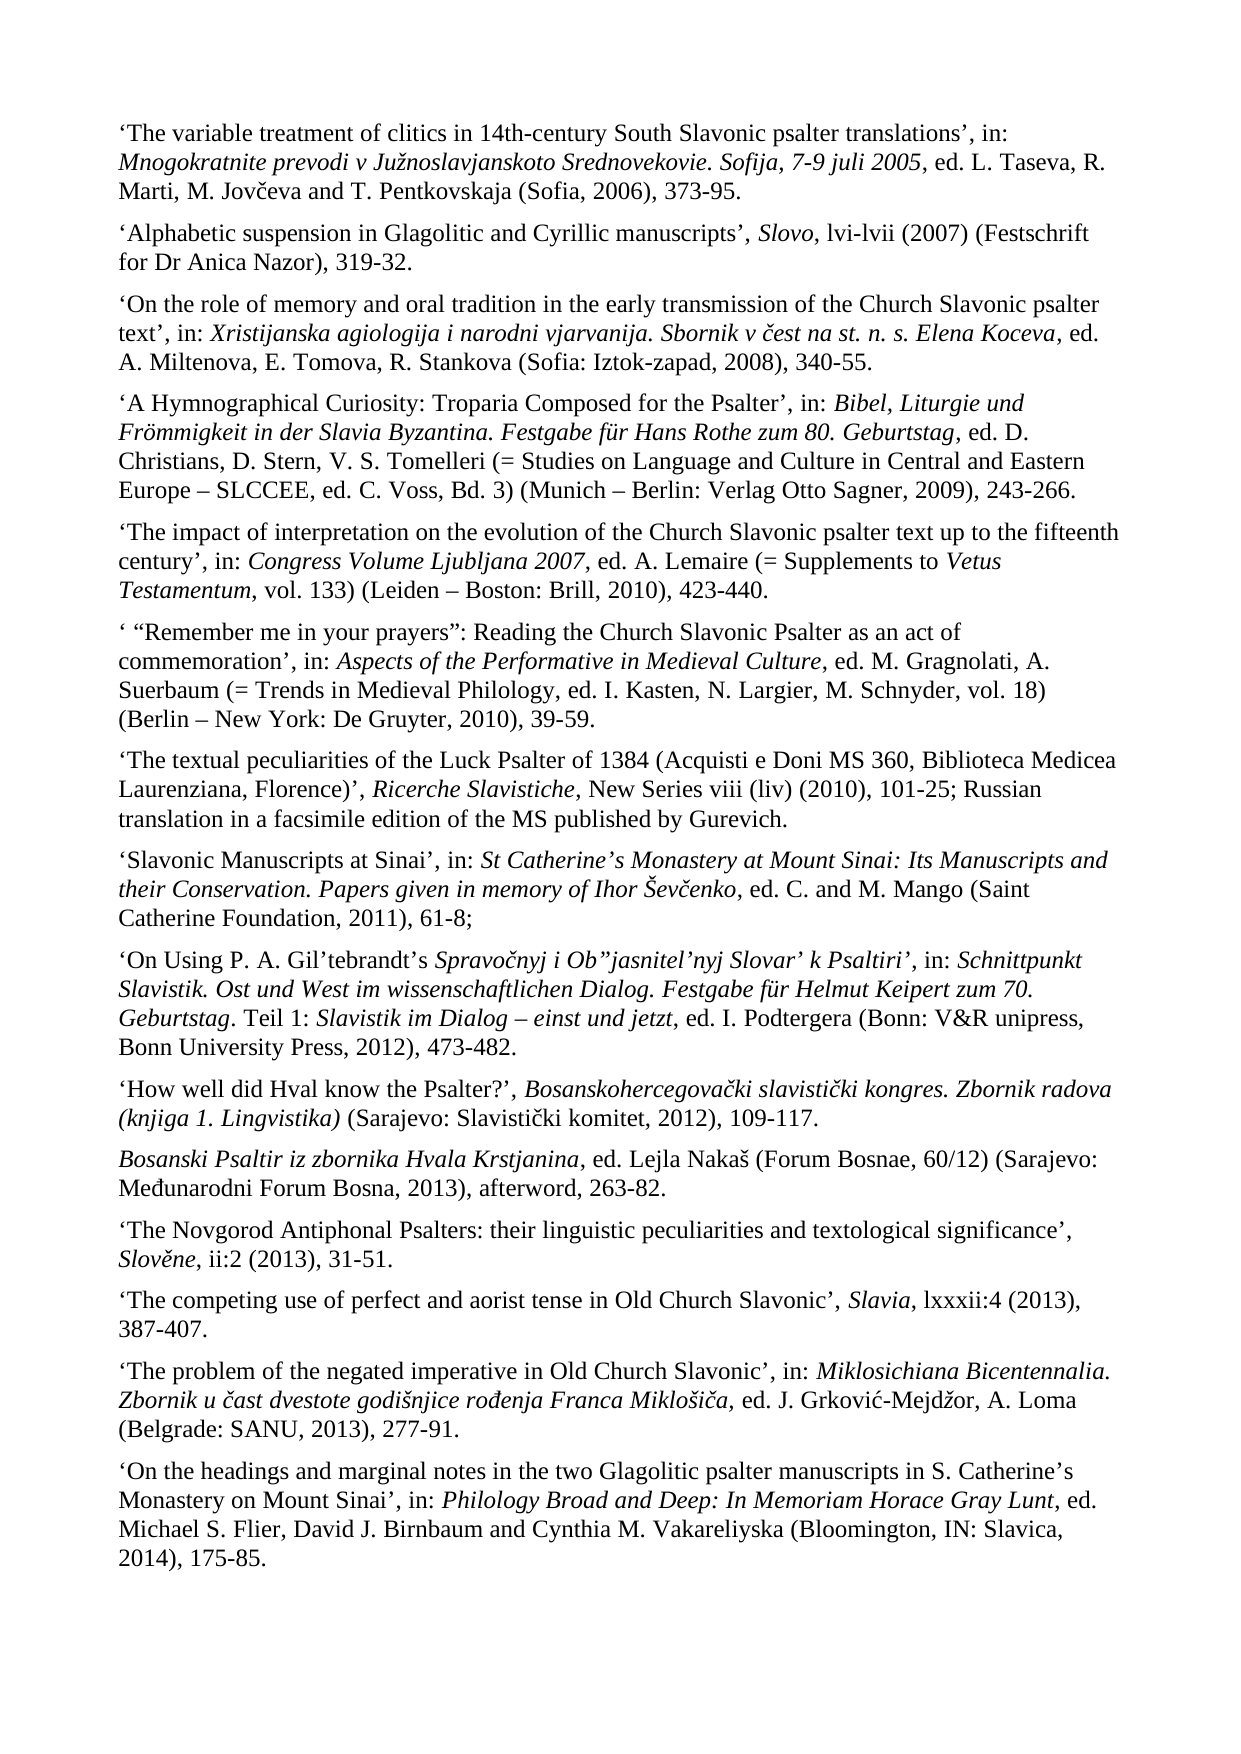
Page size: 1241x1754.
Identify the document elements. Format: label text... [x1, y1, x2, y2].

list ‘On the role of memory and oral tradition in the early transmission of the Church Slavonic psalter text’, in: Xristijanska agiologija i narodni vjarvanija. Sbornik v čest na st. n. s. Elena Koceva, ed. A. Miltenova, E. Tomova, R. Stankova (Sofia: Iztok-zapad, 2008), 340-55. [118, 288, 1122, 376]
text ‘On the headings and marginal notes in the two Glagolitic psalter manuscripts in S. Catherine’s Monastery on Mount Sinai’, in: Philology Broad and Deep: In Memoriam Horace Gray Lunt, ed. Michael S. Flier, David J. Birnbaum and Cynthia M. Vakareliyska (Bloomington, IN: Slavica, 2014), 175-85. [118, 1456, 1122, 1572]
text ‘The textual peculiarities of the Luck Psalter of 1384 (Acquisti e Doni MS 360, Biblioteca Medicea Laurenziana, Florence)’, Ricerche Slavistiche, New Series viii (liv) (2010), 101-25; Russian translation in a facsimile edition of the MS published by Gurevich. [118, 745, 1122, 832]
text ‘ “Remember me in your prayers”: Reading the Church Slavonic Psalter as an act of commemoration’, in: Aspects of the Performative in Medieval Culture, ed. M. Gragnolati, A. Suerbaum (= Trends in Medieval Philology, ed. I. Kasten, N. Largier, M. Schnyder, vol. 18) (Berlin – New York: De Gruyter, 2010), 39-59. [118, 617, 1122, 733]
text ‘Alphabetic suspension in Glagolitic and Cyrillic manuscripts’, Slovo, lvi-lvii (2007) (Festschrift for Dr Anica Nazor), 319-32. [118, 218, 1122, 276]
text ‘How well did Hval know the Psalter?’, Bosanskohercegovački slavistički kongres. Zbornik radova (knjiga 1. Lingvistika) (Sarajevo: Slavistički komitet, 2012), 109-117. [118, 1073, 1122, 1132]
text ‘The competing use of perfect and aorist tense in Old Church Slavonic’, Slavia, lxxxii:4 (2013), 387-407. [118, 1285, 1122, 1343]
text ‘A Hymnographical Curiosity: Troparia Composed for the Psalter’, in: Bibel, Liturgie und Frömmigkeit in der Slavia Byzantina. Festgabe für Hans Rothe zum 80. Geburtstag, ed. D. Christians, D. Stern, V. S. Tomelleri (= Studies on Language and Culture in Central and Eastern Europe – SLCCEE, ed. C. Voss, Bd. 3) (Munich – Berlin: Verlag Otto Sagner, 2009), 243-266. [118, 388, 1122, 504]
text ‘The variable treatment of clitics in 14th-century South Slavonic psalter translations’, in: Mnogokratnite prevodi v Južnoslavjanskoto Srednovekovie. Sofija, 7-9 juli 2005, ed. L. Taseva, R. Marti, M. Jovčeva and T. Pentkovskaja (Sofia, 2006), 373-95. [118, 118, 1122, 205]
text ‘Slavonic Manuscripts at Sinai’, in: St Catherine’s Monastery at Mount Sinai: Its Manuscripts and their Conservation. Papers given in memory of Ihor Ševčenko, ed. C. and M. Mango (Saint Catherine Foundation, 2011), 61-8; [118, 845, 1122, 932]
text ‘On Using P. A. Gil’tebrandt’s Spravočnyj i Ob”jasnitel’nyj Slovar’ k Psaltiri’, in: Schnittpunkt Slavistik. Ost und West im wissenschaftlichen Dialog. Festgabe für Helmut Keipert zum 70. Geburtstag. Teil 1: Slavistik im Dialog – einst und jetzt, ed. I. Podtergera (Bonn: V&R unipress, Bonn University Press, 2012), 473-482. [118, 945, 1122, 1061]
text ‘The impact of interpretation on the evolution of the Church Slavonic psalter text up to the fifteenth century’, in: Congress Volume Ljubljana 2007, ed. A. Lemaire (= Supplements to Vetus Testamentum, vol. 133) (Leiden – Boston: Brill, 2010), 423-440. [118, 517, 1122, 604]
text Bosanski Psaltir iz zbornika Hvala Krstjanina, ed. Lejla Nakaš (Forum Bosnae, 60/12) (Sarajevo: Međunarodni Forum Bosna, 2013), afterword, 263-82. [118, 1144, 1122, 1202]
text ‘The Novgorod Antiphonal Psalters: their linguistic peculiarities and textological significance’, Slověne, ii:2 (2013), 31-51. [118, 1215, 1122, 1273]
text ‘The problem of the negated imperative in Old Church Slavonic’, in: Miklosichiana Bicentennalia. Zbornik u čast dvestote godišnjice rođenja Franca Miklošiča, ed. J. Grković-Mejdžor, A. Loma (Belgrade: SANU, 2013), 277-91. [118, 1356, 1122, 1443]
